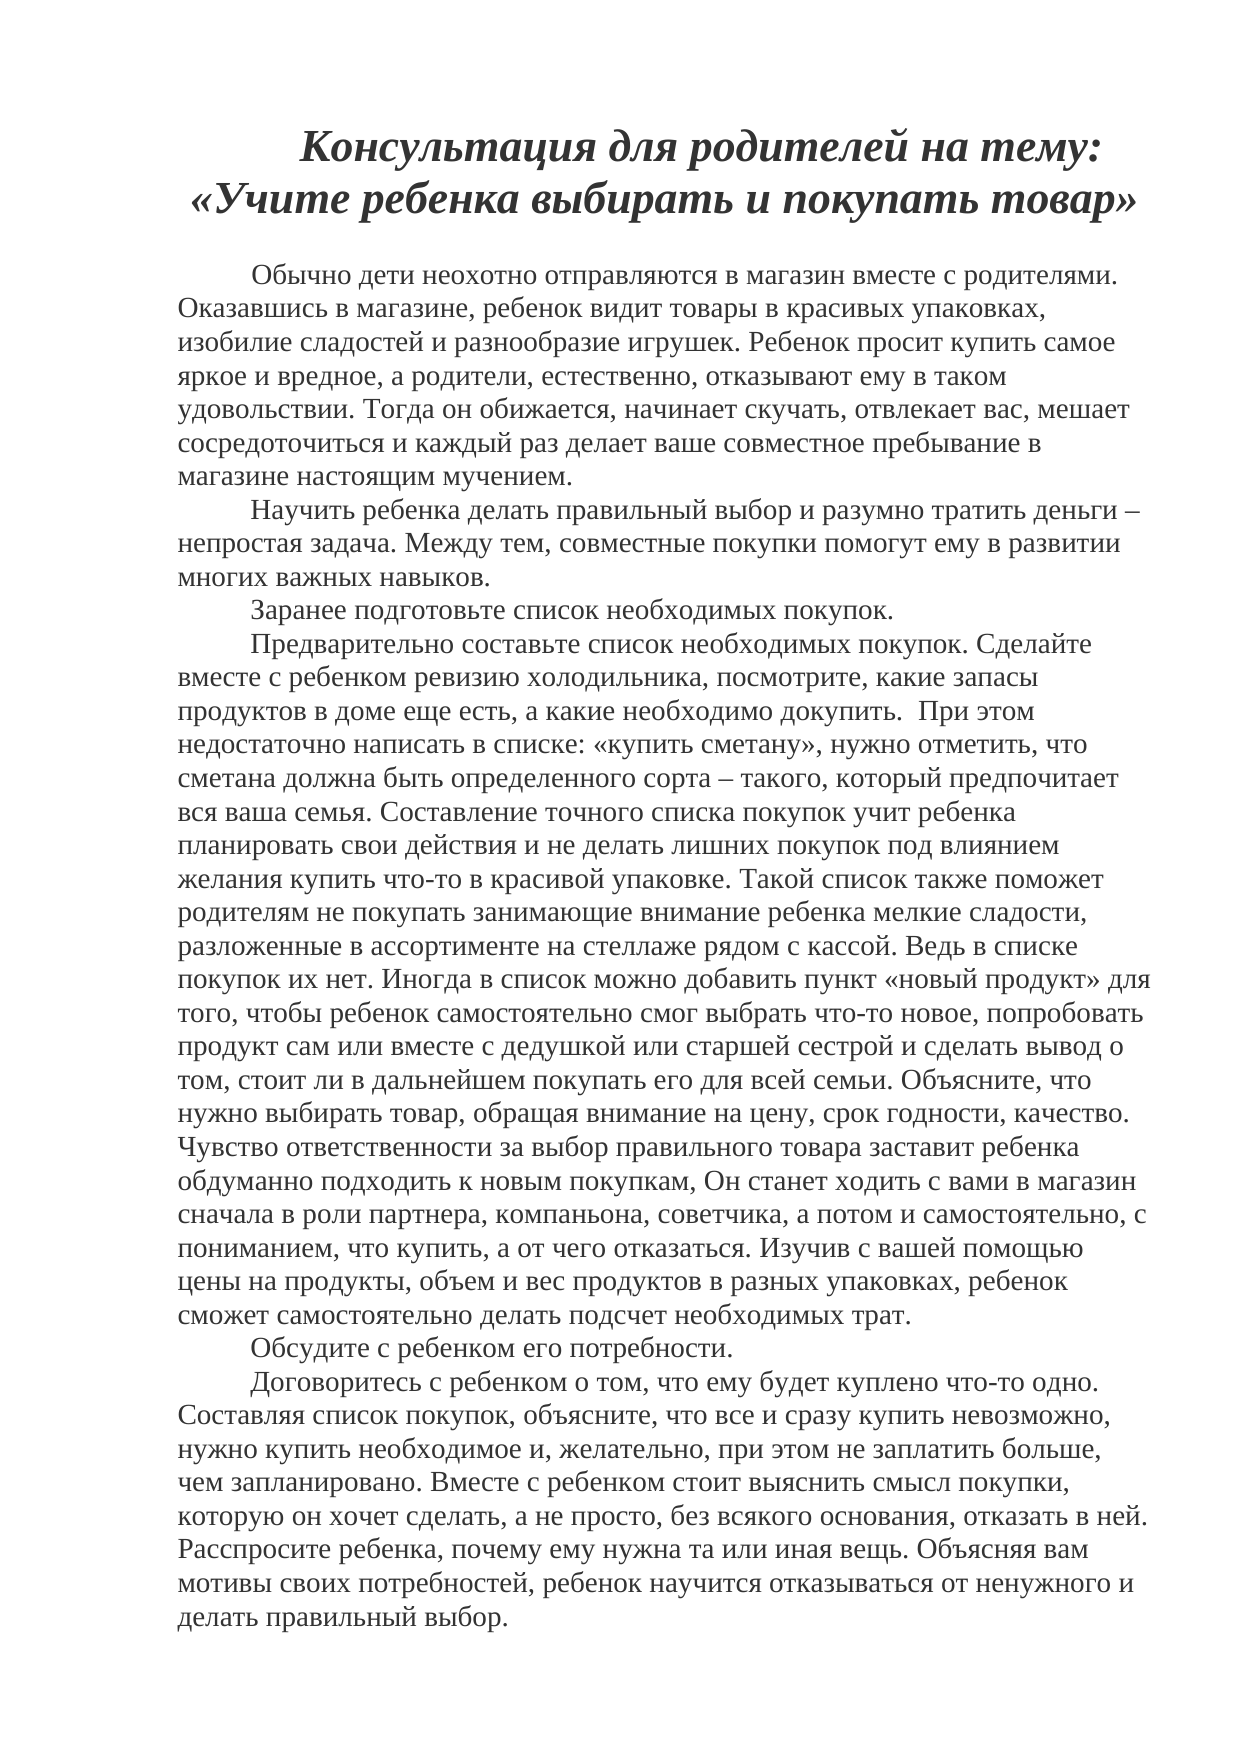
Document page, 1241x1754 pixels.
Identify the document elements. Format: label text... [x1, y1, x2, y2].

text Обычно дети неохотно отправляются в магазин вместе с родителями. Оказавшись в магазине, ребенок видит товары в красивых упаковках, изобилие сладостей и разнообразие игрушек. Ребенок просит купить самое яркое и вредное, а родители, естественно, отказывают ему в таком удовольствии. Тогда он обижается, начинает скучать, отвлекает вас, мешает сосредоточиться и каждый раз делает ваше совместное пребывание в магазине настоящим мучением. [177, 257, 1152, 492]
text Обсудите с ребенком его потребности. [177, 1330, 1152, 1364]
text Предварительно составьте список необходимых покупок. Сделайте вместе с ребенком ревизию холодильника, посмотрите, какие запасы продуктов в доме еще есть, а какие необходимо докупить. При этом недостаточно написать в списке: «купить сметану», нужно отметить, что сметана должна быть определенного сорта – такого, который предпочитает вся ваша семья. Составление точного списка покупок учит ребенка планировать свои действия и не делать лишних покупок под влиянием желания купить что-то в красивой упаковке. Такой список также поможет родителям не покупать занимающие внимание ребенка мелкие сладости, разложенные в ассортименте на стеллаже рядом с кассой. Ведь в списке покупок их нет. Иногда в список можно добавить пункт «новый продукт» для того, чтобы ребенок самостоятельно смог выбрать что-то новое, попробовать продукт сам или вместе с дедушкой или старшей сестрой и сделать вывод о том, стоит ли в дальнейшем покупать его для всей семьи. Объясните, что нужно выбирать товар, обращая внимание на цену, срок годности, качество. Чувство ответственности за выбор правильного товара заставит ребенка обдуманно подходить к новым покупкам, Он станет ходить с вами в магазин сначала в роли партнера, компаньона, советчика, а потом и самостоятельно, с пониманием, что купить, а от чего отказаться. Изучив с вашей помощью цены на продукты, объем и вес продуктов в разных упаковках, ребенок сможет самостоятельно делать подсчет необходимых трат. [177, 626, 1152, 1330]
text Консультация для родителей на тему: «Учите ребенка выбирать и покупать товар» [177, 118, 1152, 223]
text Заранее подготовьте список необходимых покупок. [177, 592, 1152, 626]
text Научить ребенка делать правильный выбор и разумно тратить деньги – непростая задача. Между тем, совместные покупки помогут ему в развитии многих важных навыков. [177, 492, 1152, 592]
text Договоритесь с ребенком о том, что ему будет куплено что-то одно. Составляя список покупок, объясните, что все и сразу купить невозможно, нужно купить необходимое и, желательно, при этом не заплатить больше, чем запланировано. Вместе с ребенком стоит выяснить смысл покупки, которую он хочет сделать, а не просто, без всякого основания, отказать в ней. Расспросите ребенка, почему ему нужна та или иная вещь. Объясняя вам мотивы своих потребностей, ребенок научится отказываться от ненужного и делать правильный выбор. [177, 1364, 1152, 1632]
